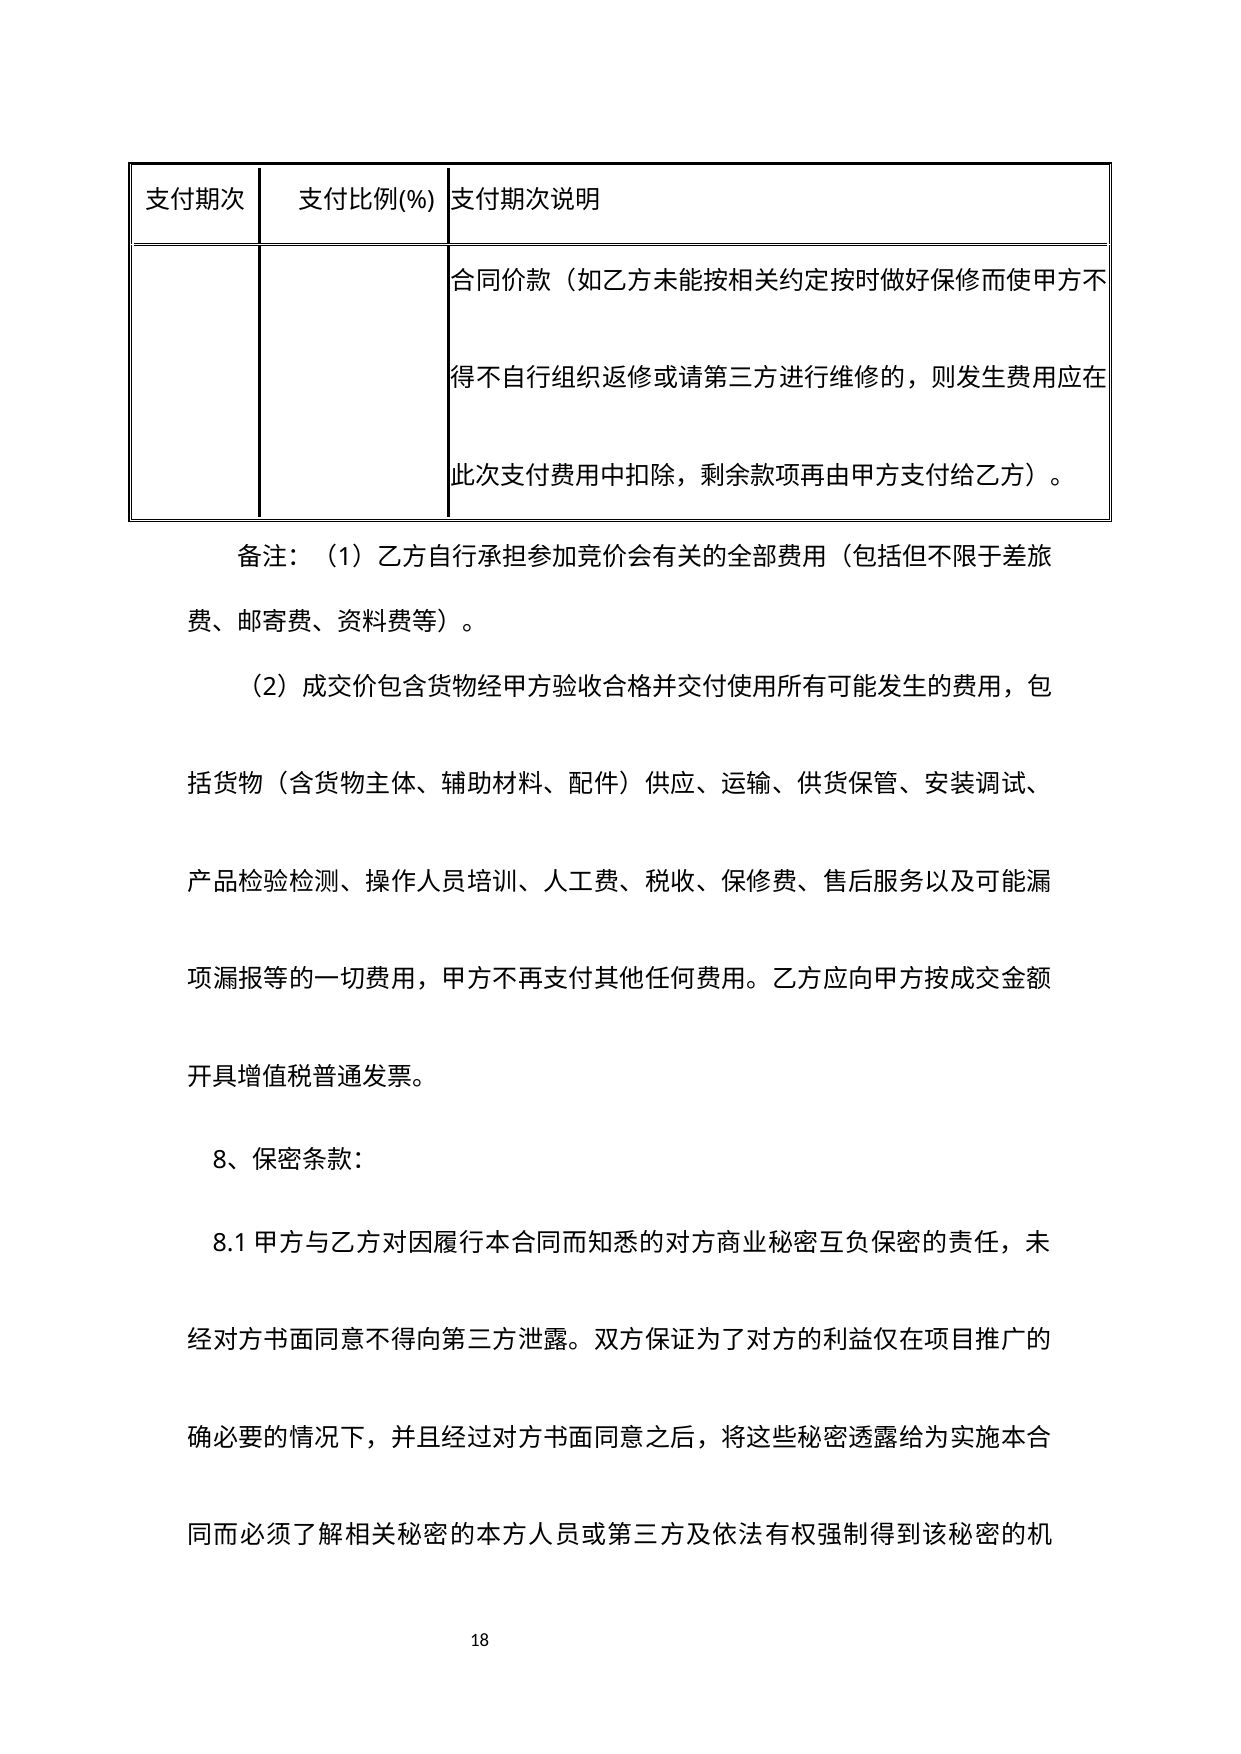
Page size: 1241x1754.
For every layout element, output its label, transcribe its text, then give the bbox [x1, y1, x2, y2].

text 备注：（1）乙方自行承担参加竞价会有关的全部费用（包括但不限于差旅费、邮寄费、资料费等）。 [187, 522, 1053, 652]
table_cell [448, 243, 1110, 518]
text 8、保密条款： [187, 1125, 1053, 1190]
table_header 支付比例(%) [259, 165, 448, 243]
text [187, 1208, 1053, 1565]
table_header 支付期次说明 [448, 165, 1109, 243]
text （2）成交价包含货物经甲方验收合格并交付使用所有可能发生的费用，包括货物（含货物主体、辅助材料、配件）供应、运输、供货保管、安装调试、产品检验检测、操作人员培训、人工费、税收、保修费、售后服务以及可能漏项漏报等的一切费用，甲方不再支付其他任何费用。乙方应向甲方按成交金额开具增值税普通发票。 [187, 652, 1053, 1107]
table_cell 3 [259, 246, 448, 518]
table_cell 4 [130, 243, 259, 518]
table_header 支付期次 [132, 165, 259, 243]
